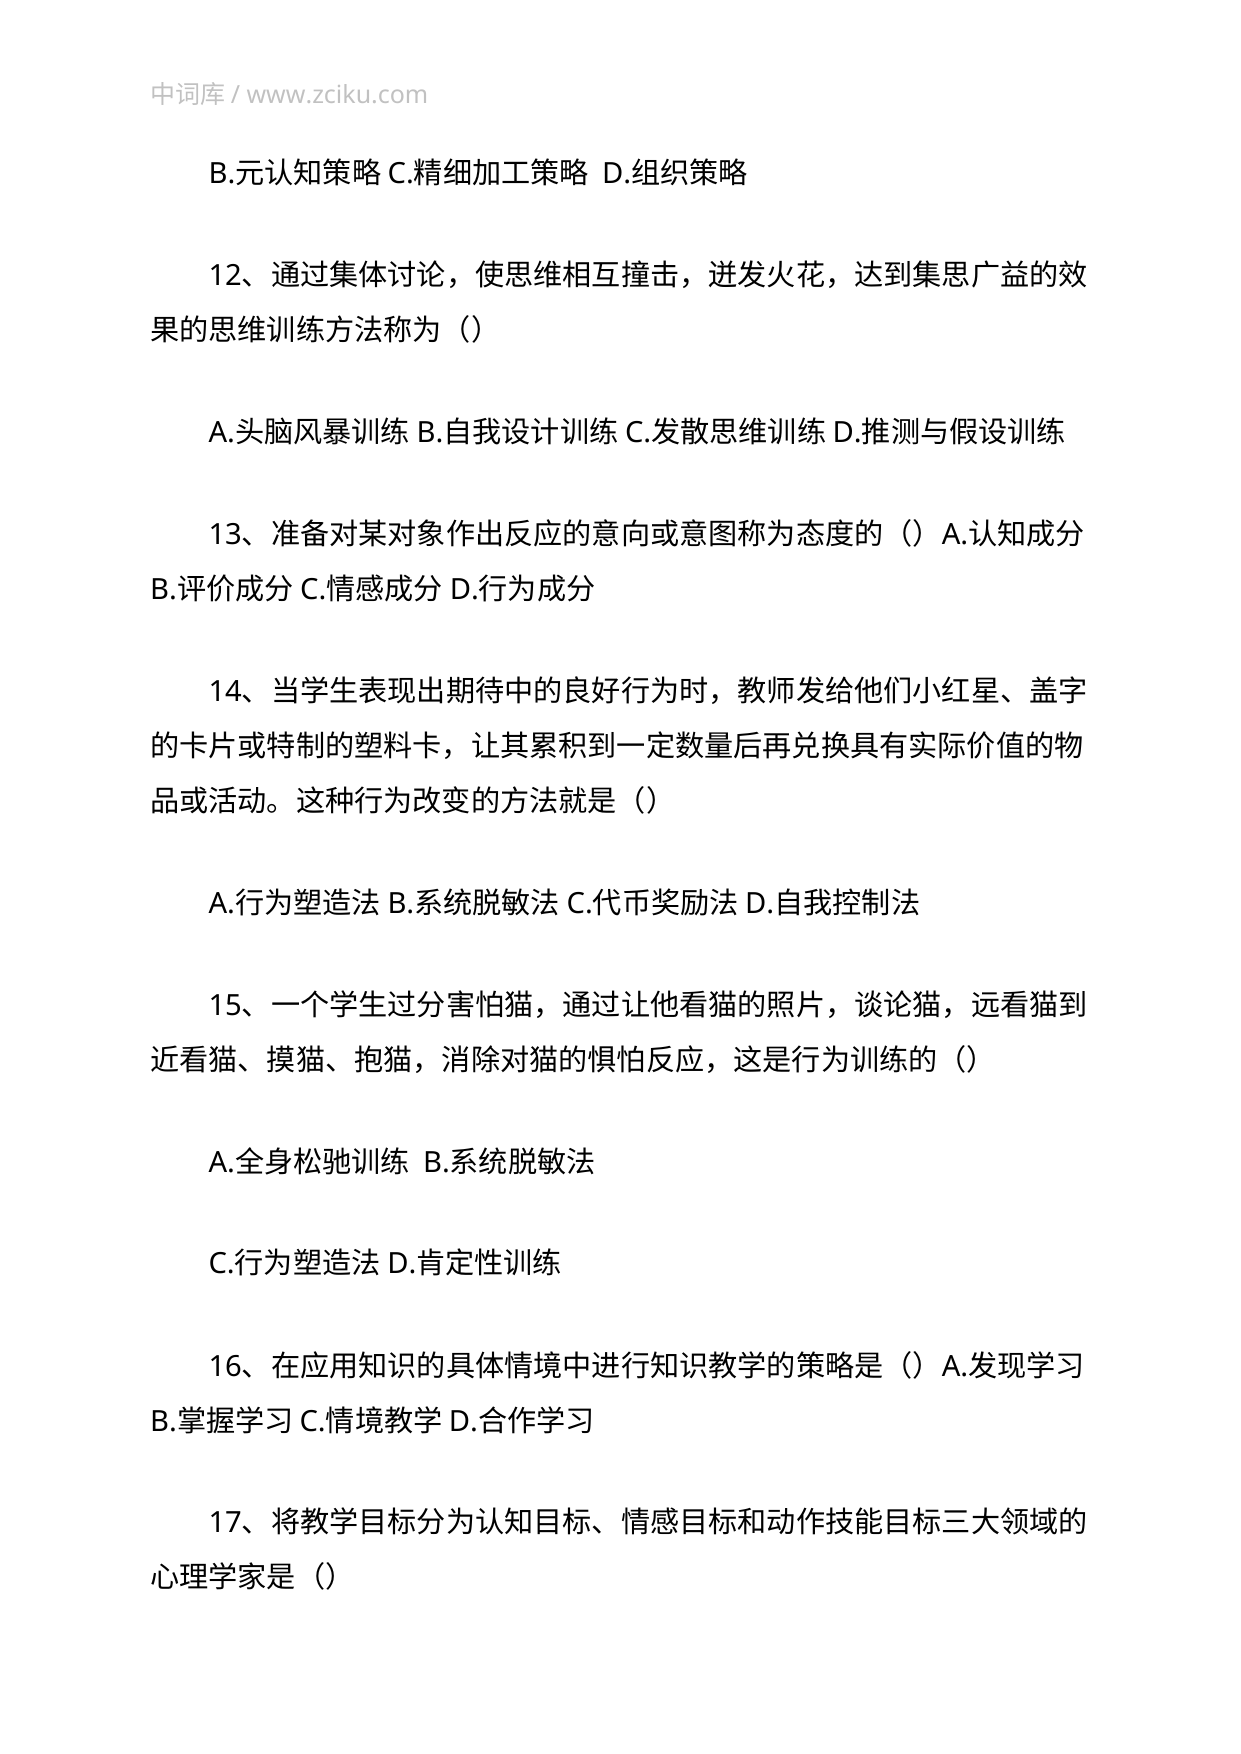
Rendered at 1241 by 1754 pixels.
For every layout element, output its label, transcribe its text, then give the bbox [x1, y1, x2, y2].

text 13、准备对某对象作出反应的意向或意图称为态度的（）A.认知成分 B.评价成分 C.情感成分 D.行为成分 [150, 511, 1090, 608]
text B.元认知策略 C.精细加工策略 D.组织策略 [150, 150, 1090, 192]
text C.行为塑造法 D.肯定性训练 [150, 1240, 1090, 1282]
text 17、将教学目标分为认知目标、情感目标和动作技能目标三大领域的心理学家是（） [150, 1499, 1090, 1596]
text 12、通过集体讨论，使思维相互撞击，迸发火花，达到集思广益的效果的思维训练方法称为（） [150, 252, 1090, 349]
text 14、当学生表现出期待中的良好行为时，教师发给他们小红星、盖字的卡片或特制的塑料卡，让其累积到一定数量后再兑换具有实际价值的物品或活动。这种行为改变的方法就是（） [150, 668, 1090, 820]
text A.全身松驰训练 B.系统脱敏法 [150, 1138, 1090, 1181]
text A.行为塑造法 B.系统脱敏法 C.代币奖励法 D.自我控制法 [150, 879, 1090, 922]
text A.头脑风暴训练 B.自我设计训练 C.发散思维训练 D.推测与假设训练 [150, 409, 1090, 451]
text 16、在应用知识的具体情境中进行知识教学的策略是（）A.发现学习B.掌握学习C.情境教学 D.合作学习 [150, 1342, 1090, 1439]
text 15、一个学生过分害怕猫，通过让他看猫的照片，谈论猫，远看猫到近看猫、摸猫、抱猫，消除对猫的惧怕反应，这是行为训练的（） [150, 981, 1090, 1079]
